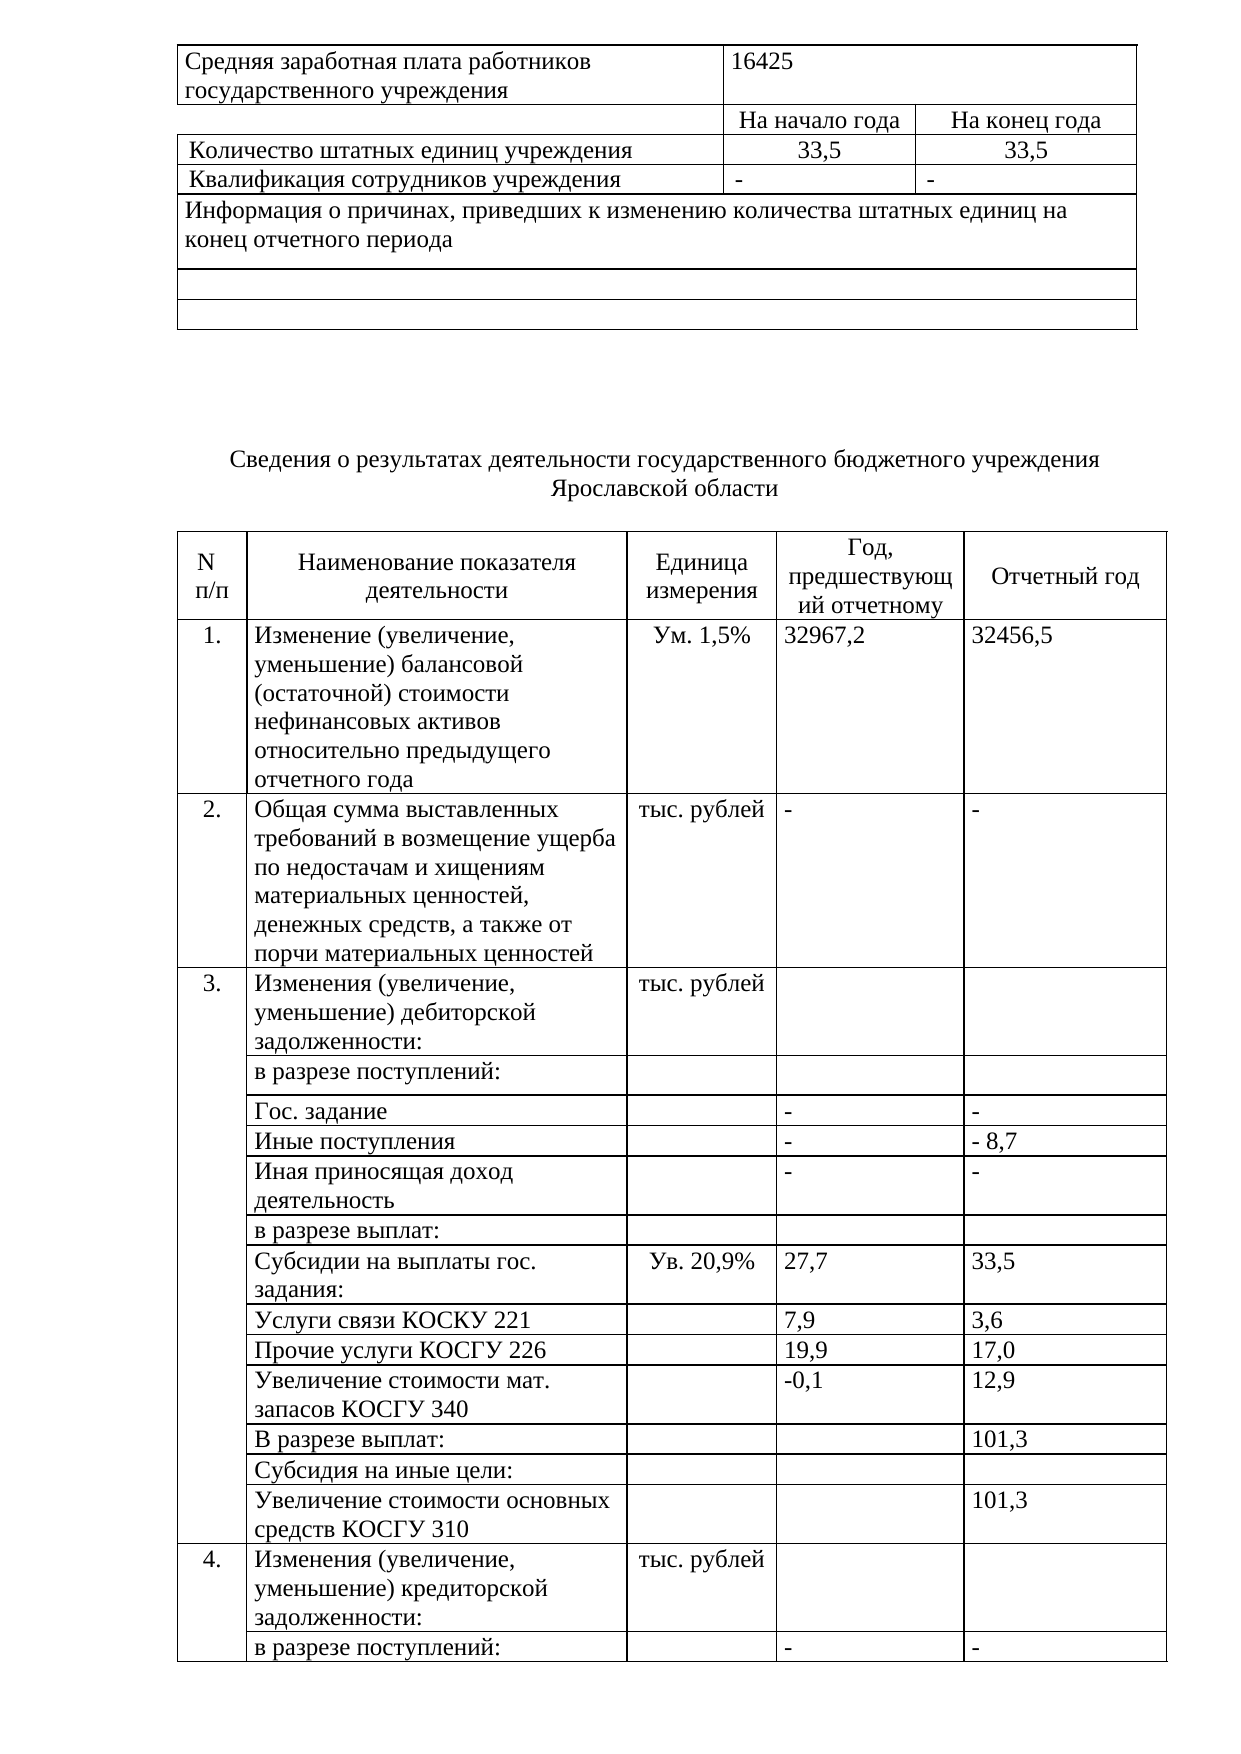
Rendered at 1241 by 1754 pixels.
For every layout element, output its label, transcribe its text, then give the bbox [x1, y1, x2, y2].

table_cell На конец года [916, 105, 1136, 134]
table_cell [178, 300, 1136, 328]
table_header N п/п [178, 532, 246, 618]
table_cell [628, 1126, 776, 1155]
table_cell [628, 1056, 776, 1094]
table_cell [777, 1455, 963, 1484]
table_cell Иная приносящая доход деятельность [247, 1157, 626, 1214]
table_cell - [777, 1157, 963, 1214]
table_cell 7,9 [777, 1305, 963, 1334]
table_cell 101,3 [965, 1485, 1166, 1543]
table_cell 27,7 [777, 1246, 963, 1303]
table_cell [628, 1632, 776, 1661]
table_cell -0,1 [777, 1366, 963, 1423]
table_header Единица измерения [628, 532, 776, 618]
table_cell 32456,5 [965, 620, 1166, 793]
table_cell - [724, 165, 915, 193]
table_cell Изменение (увеличение, уменьшение) балансовой (остаточной) стоимости нефинансовых активов относительно предыдущего отчетного года [248, 620, 626, 793]
table_cell 32967,2 [777, 620, 963, 793]
table_cell Количество штатных единиц учреждения [178, 135, 723, 163]
table_cell - [777, 1126, 963, 1155]
table_cell Квалификация сотрудников учреждения [178, 165, 723, 193]
table_cell В разрезе выплат: [247, 1425, 626, 1453]
table_cell Изменения (увеличение, уменьшение) кредиторской задолженности: [247, 1544, 626, 1631]
table_cell [628, 1157, 776, 1214]
table_cell Субсидии на выплаты гос. задания: [247, 1246, 626, 1303]
table_cell [628, 1455, 776, 1484]
table_cell На начало года [724, 105, 915, 134]
table_cell 17,0 [965, 1335, 1166, 1364]
table_cell Увеличение стоимости основных средств КОСГУ 310 [247, 1485, 626, 1543]
table_cell в разрезе выплат: [247, 1216, 626, 1244]
table_cell [628, 1425, 776, 1453]
table_cell [178, 270, 1136, 299]
table_cell Информация о причинах, приведших к изменению количества штатных единиц на конец отчетного периода [178, 195, 1136, 268]
table_cell - [777, 794, 963, 967]
table_cell [177, 105, 723, 134]
table_header Отчетный год [965, 532, 1166, 618]
table_cell [628, 1335, 776, 1364]
table_cell [628, 1096, 776, 1124]
table_cell Увеличение стоимости мат. запасов КОСГУ 340 [247, 1366, 626, 1423]
table_cell [965, 1455, 1166, 1484]
table_cell Гос. задание [247, 1096, 626, 1124]
table_cell Средняя заработная плата работников государственного учреждения [178, 46, 723, 103]
table_cell [965, 1544, 1166, 1631]
table_cell 19,9 [777, 1335, 963, 1364]
table_cell 16425 [724, 46, 1136, 103]
text Сведения о результатах деятельности государственного бюджетного учреждения Ярославской области [177, 444, 1152, 502]
table_cell [628, 1216, 776, 1244]
table_cell Изменения (увеличение, уменьшение) дебиторской задолженности: [247, 968, 626, 1054]
table_cell [965, 1216, 1166, 1244]
table_cell [777, 1485, 963, 1543]
table_cell тыс. рублей [628, 968, 776, 1054]
table_cell [628, 1305, 776, 1334]
table_cell Субсидия на иные цели: [247, 1455, 626, 1484]
table_cell тыс. рублей [628, 794, 776, 967]
table_cell - [965, 1157, 1166, 1214]
table_cell [777, 1216, 963, 1244]
table_cell 33,5 [916, 135, 1136, 163]
table_cell - [777, 1632, 963, 1661]
table_cell Ум. 1,5% [628, 620, 776, 793]
table_cell - 8,7 [965, 1126, 1166, 1155]
table_cell 4. [178, 1544, 246, 1661]
table_cell 101,3 [965, 1425, 1166, 1453]
table_cell [777, 1056, 963, 1094]
table_cell 3,6 [965, 1305, 1166, 1334]
table_cell 12,9 [965, 1366, 1166, 1423]
table_cell 2. [178, 794, 246, 967]
table_cell Прочие услуги КОСГУ 226 [247, 1335, 626, 1364]
table_cell в разрезе поступлений: [247, 1632, 626, 1661]
table_header Наименование показателя деятельности [248, 532, 626, 618]
table_cell [777, 1425, 963, 1453]
table_cell [777, 968, 963, 1054]
table_cell [628, 1485, 776, 1543]
table_cell Общая сумма выставленных требований в возмещение ущерба по недостачам и хищениям материальных ценностей, денежных средств, а также от порчи материальных ценностей [247, 794, 626, 967]
table_cell - [965, 794, 1166, 967]
table_cell в разрезе поступлений: [247, 1056, 626, 1094]
table_header Год, предшествующий отчетному [777, 532, 963, 618]
table_cell - [777, 1096, 963, 1124]
table_cell - [965, 1096, 1166, 1124]
table_cell 3. [178, 968, 246, 1543]
table_cell [628, 1366, 776, 1423]
table_cell 33,5 [724, 135, 915, 163]
table_cell [965, 1056, 1166, 1094]
table_cell 33,5 [965, 1246, 1166, 1303]
table_cell - [916, 165, 1136, 193]
table_cell Услуги связи КОСКУ 221 [247, 1305, 626, 1334]
table_cell Ув. 20,9% [628, 1246, 776, 1303]
table_cell 1. [178, 620, 246, 793]
table_cell тыс. рублей [628, 1544, 776, 1631]
table_cell - [965, 1632, 1166, 1661]
table_cell [965, 968, 1166, 1054]
table_cell [777, 1544, 963, 1631]
table_cell Иные поступления [247, 1126, 626, 1155]
